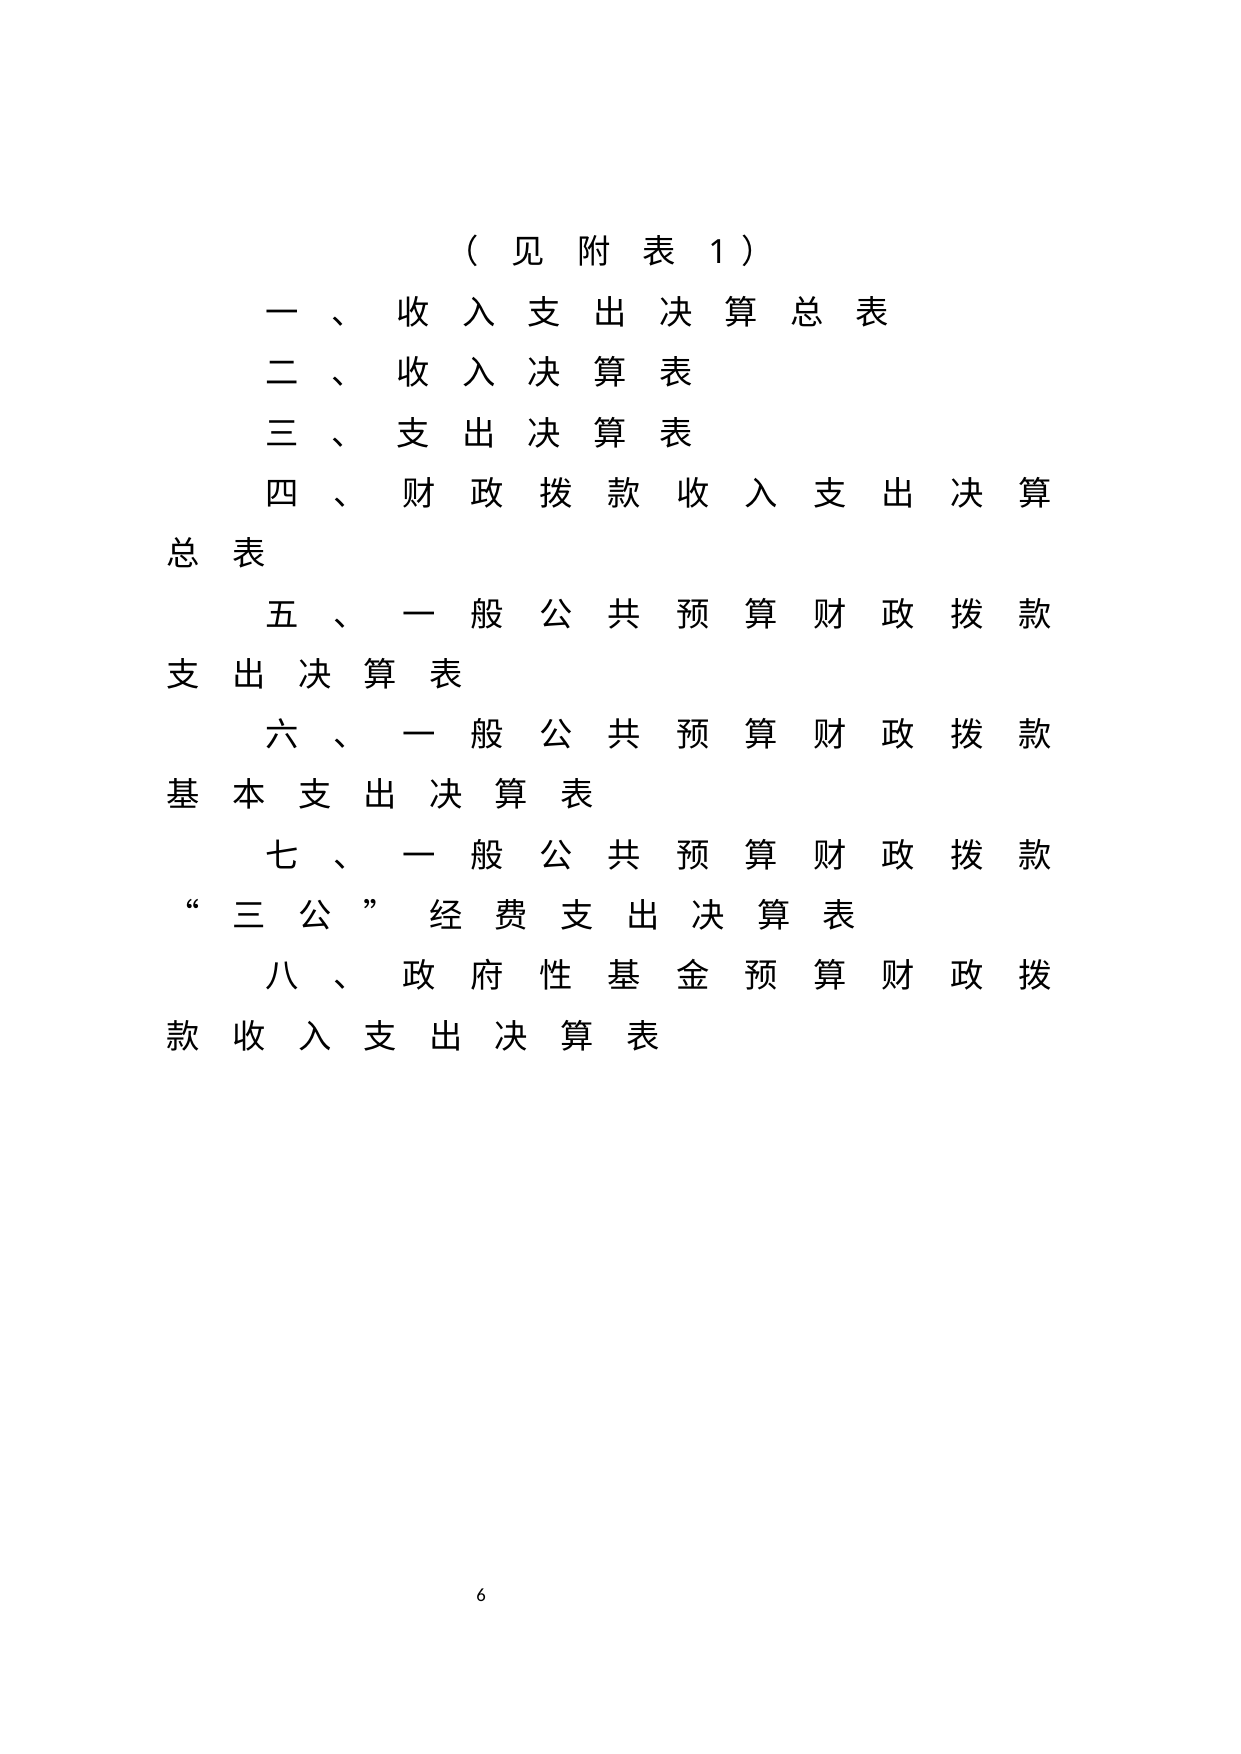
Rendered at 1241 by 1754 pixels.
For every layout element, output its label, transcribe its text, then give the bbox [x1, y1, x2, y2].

text 四、财政拨款收入支出决算总表 [167, 461, 1085, 581]
text 二、收入决算表 [167, 340, 1085, 400]
text 三、支出决算表 [167, 400, 1085, 461]
text 五、一般公共预算财政拨款支出决算表 [167, 581, 1085, 702]
text 八、政府性基金预算财政拨款收入支出决算表 [167, 943, 1085, 1064]
text 一、收入支出决算总表 [167, 280, 1085, 340]
text 六、一般公共预算财政拨款基本支出决算表 [167, 702, 1085, 822]
text （见附表1） [167, 219, 1085, 280]
text 七、一般公共预算财政拨款“三公”经费支出决算表 [167, 822, 1085, 943]
